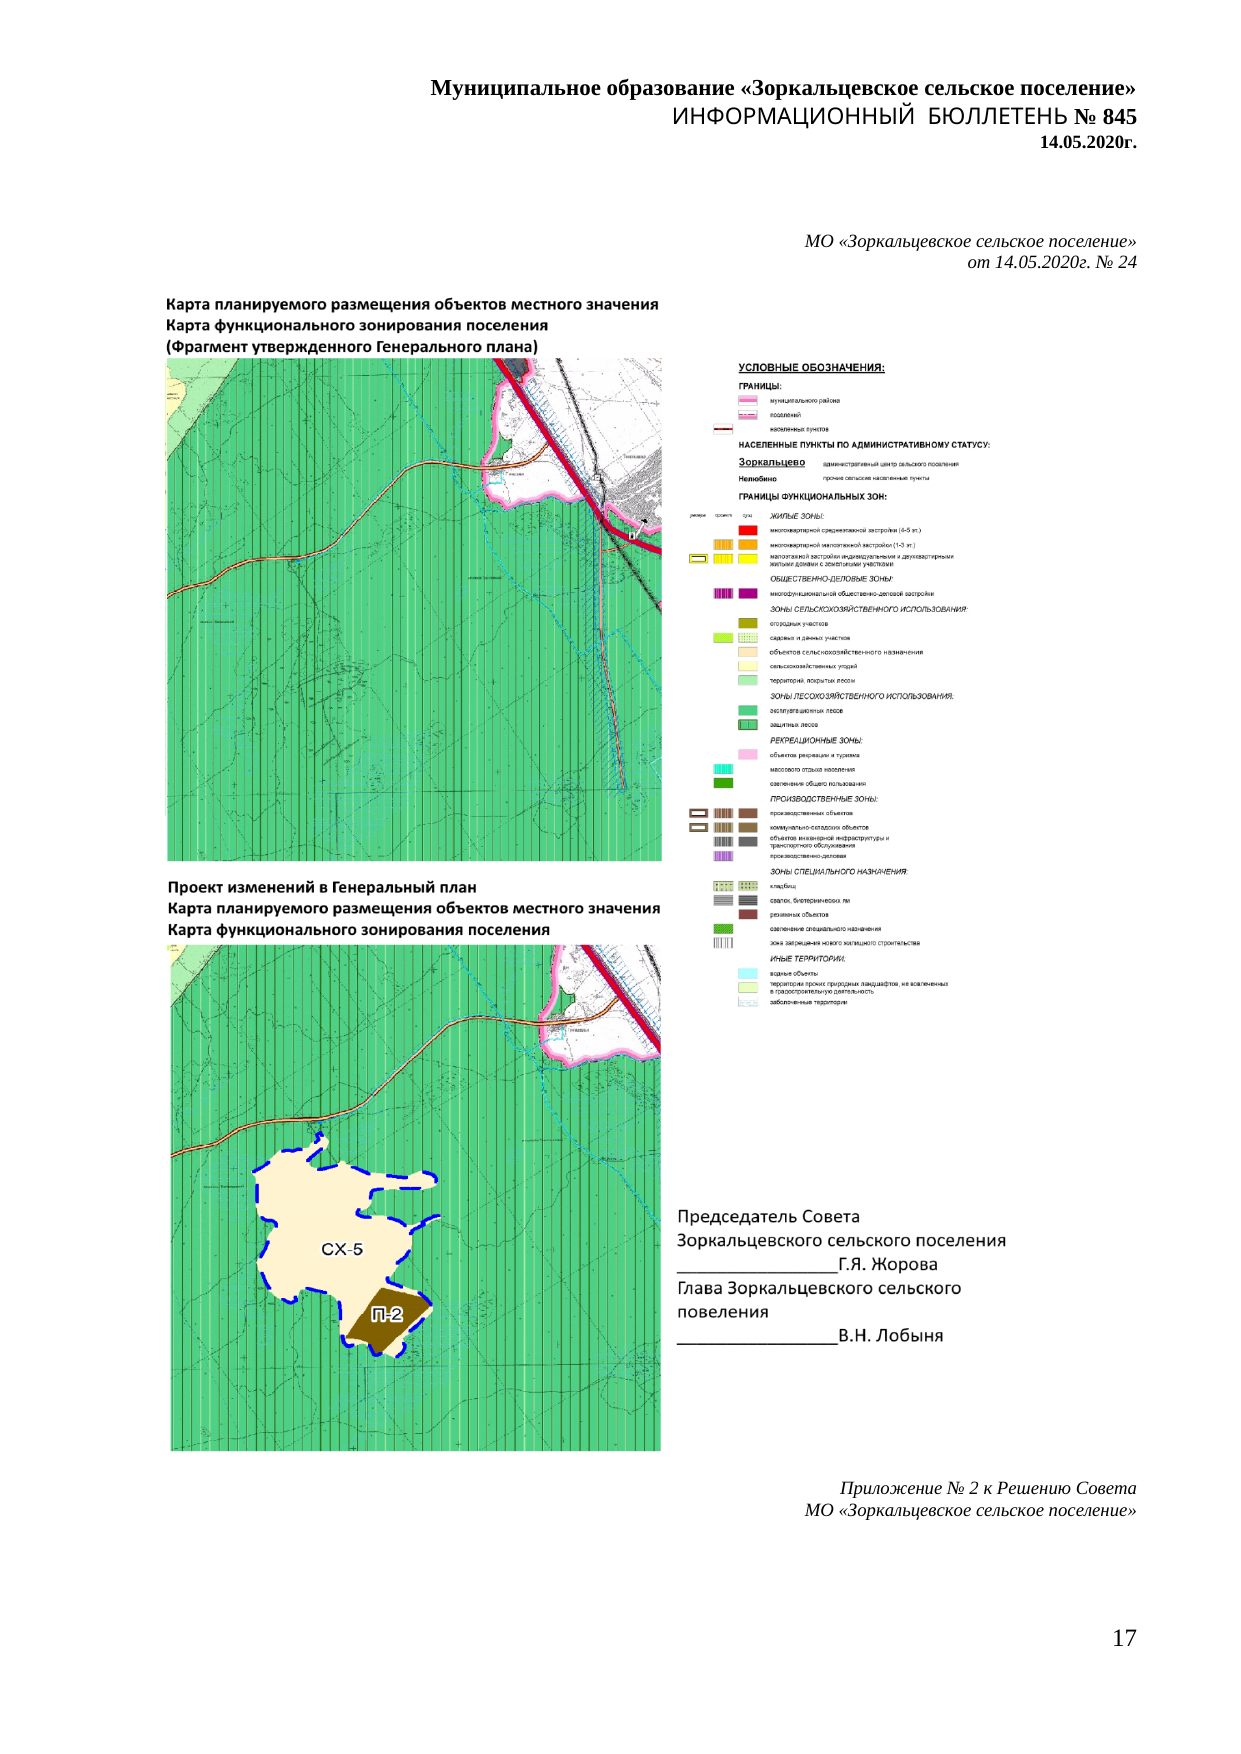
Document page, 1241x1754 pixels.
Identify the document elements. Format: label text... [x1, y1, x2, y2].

picture [162, 294, 1010, 1456]
text МО «Зоркальцевское сельское поселение» [89, 230, 1137, 251]
text Приложение № 2 к Решению Совета [89, 1477, 1137, 1498]
text от 14.05.2020г. № 24 [89, 251, 1137, 273]
text МО «Зоркальцевское сельское поселение» [89, 1498, 1137, 1520]
